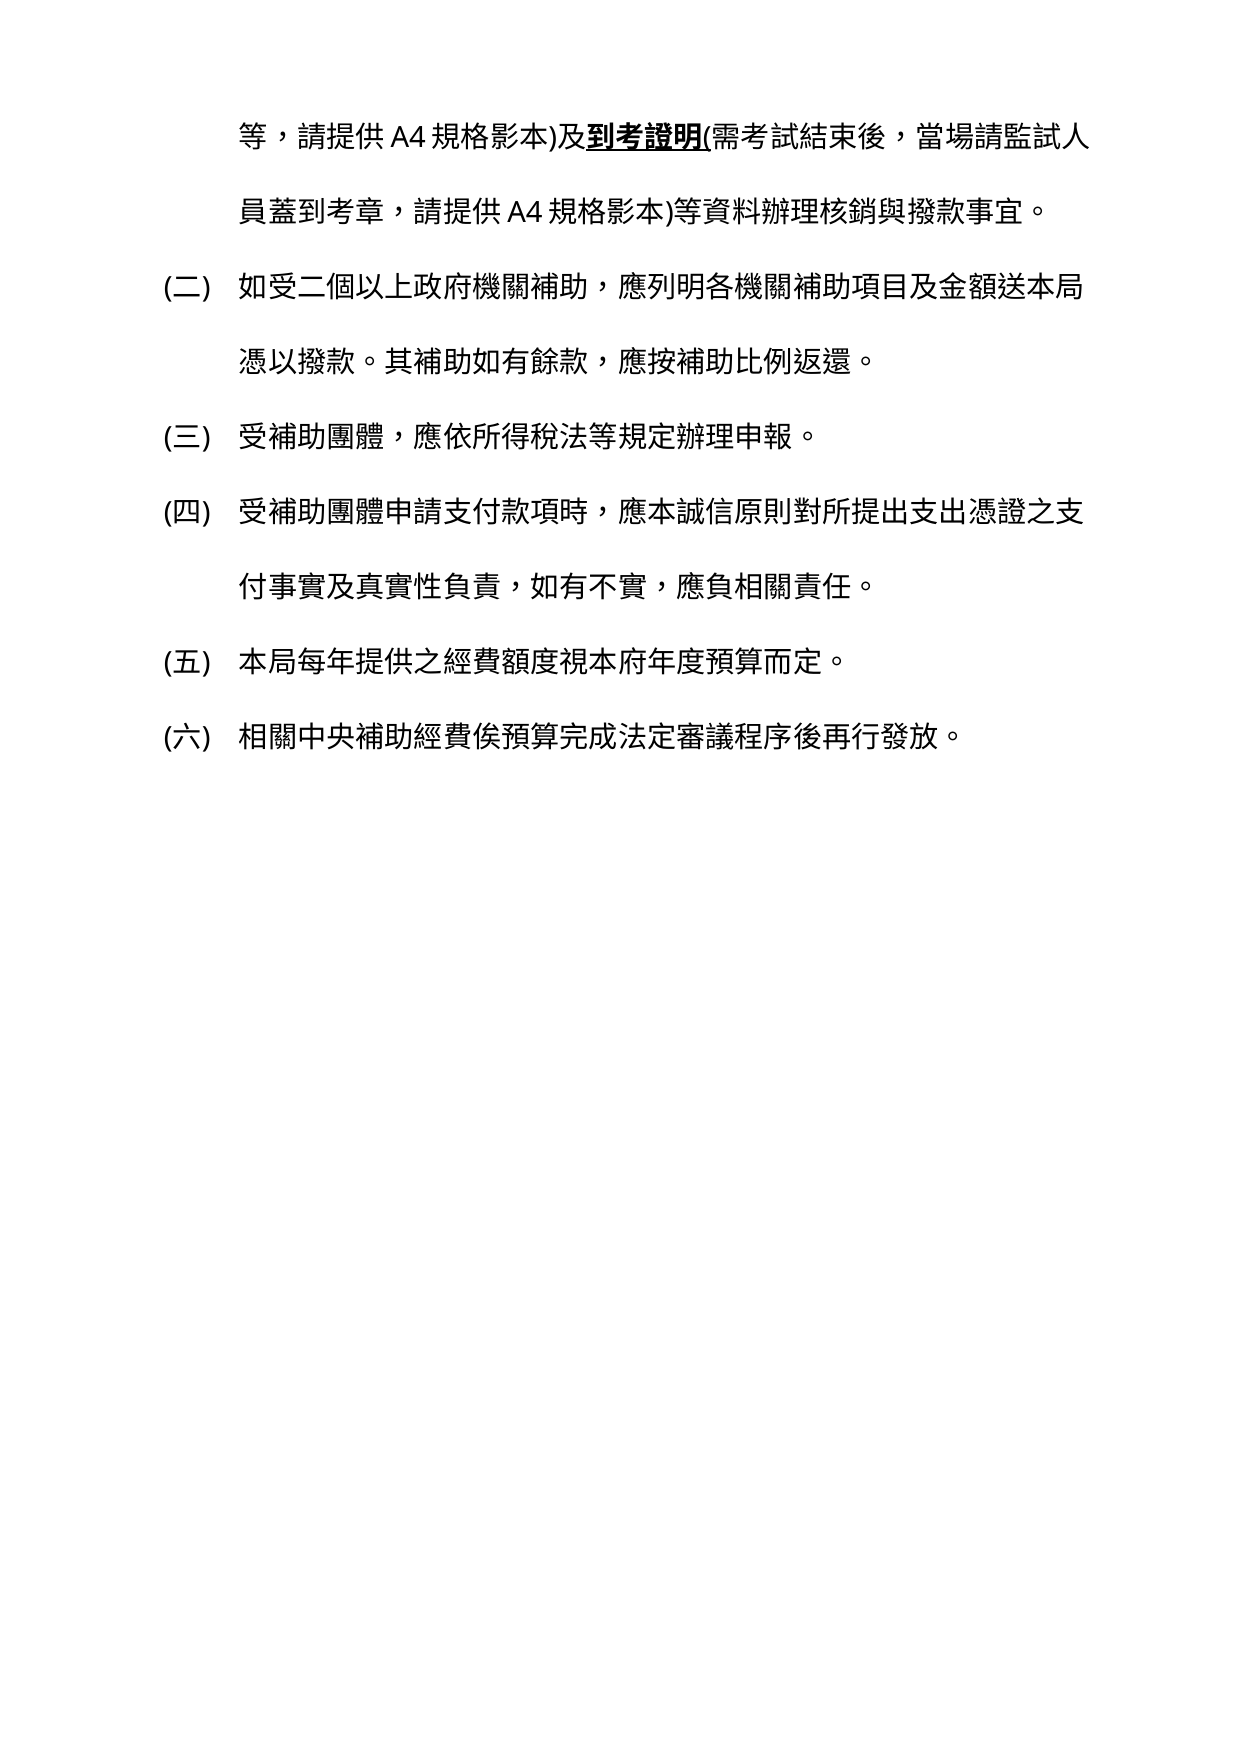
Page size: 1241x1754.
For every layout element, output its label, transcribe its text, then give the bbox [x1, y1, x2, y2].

list 如受二個以上政府機關補助，應列明各機關補助項目及金額送本局憑以撥款。其補助如有餘款，應按補助比例返還。 [164, 247, 1093, 397]
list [164, 97, 1093, 247]
list 相關中央補助經費俟預算完成法定審議程序後再行發放。 [164, 697, 1093, 772]
list 受補助團體，應依所得稅法等規定辦理申報。 [164, 397, 1093, 472]
list 本局每年提供之經費額度視本府年度預算而定。 [164, 622, 1093, 697]
list 受補助團體申請支付款項時，應本誠信原則對所提出支出憑證之支付事實及真實性負責，如有不實，應負相關責任。 [164, 472, 1093, 622]
